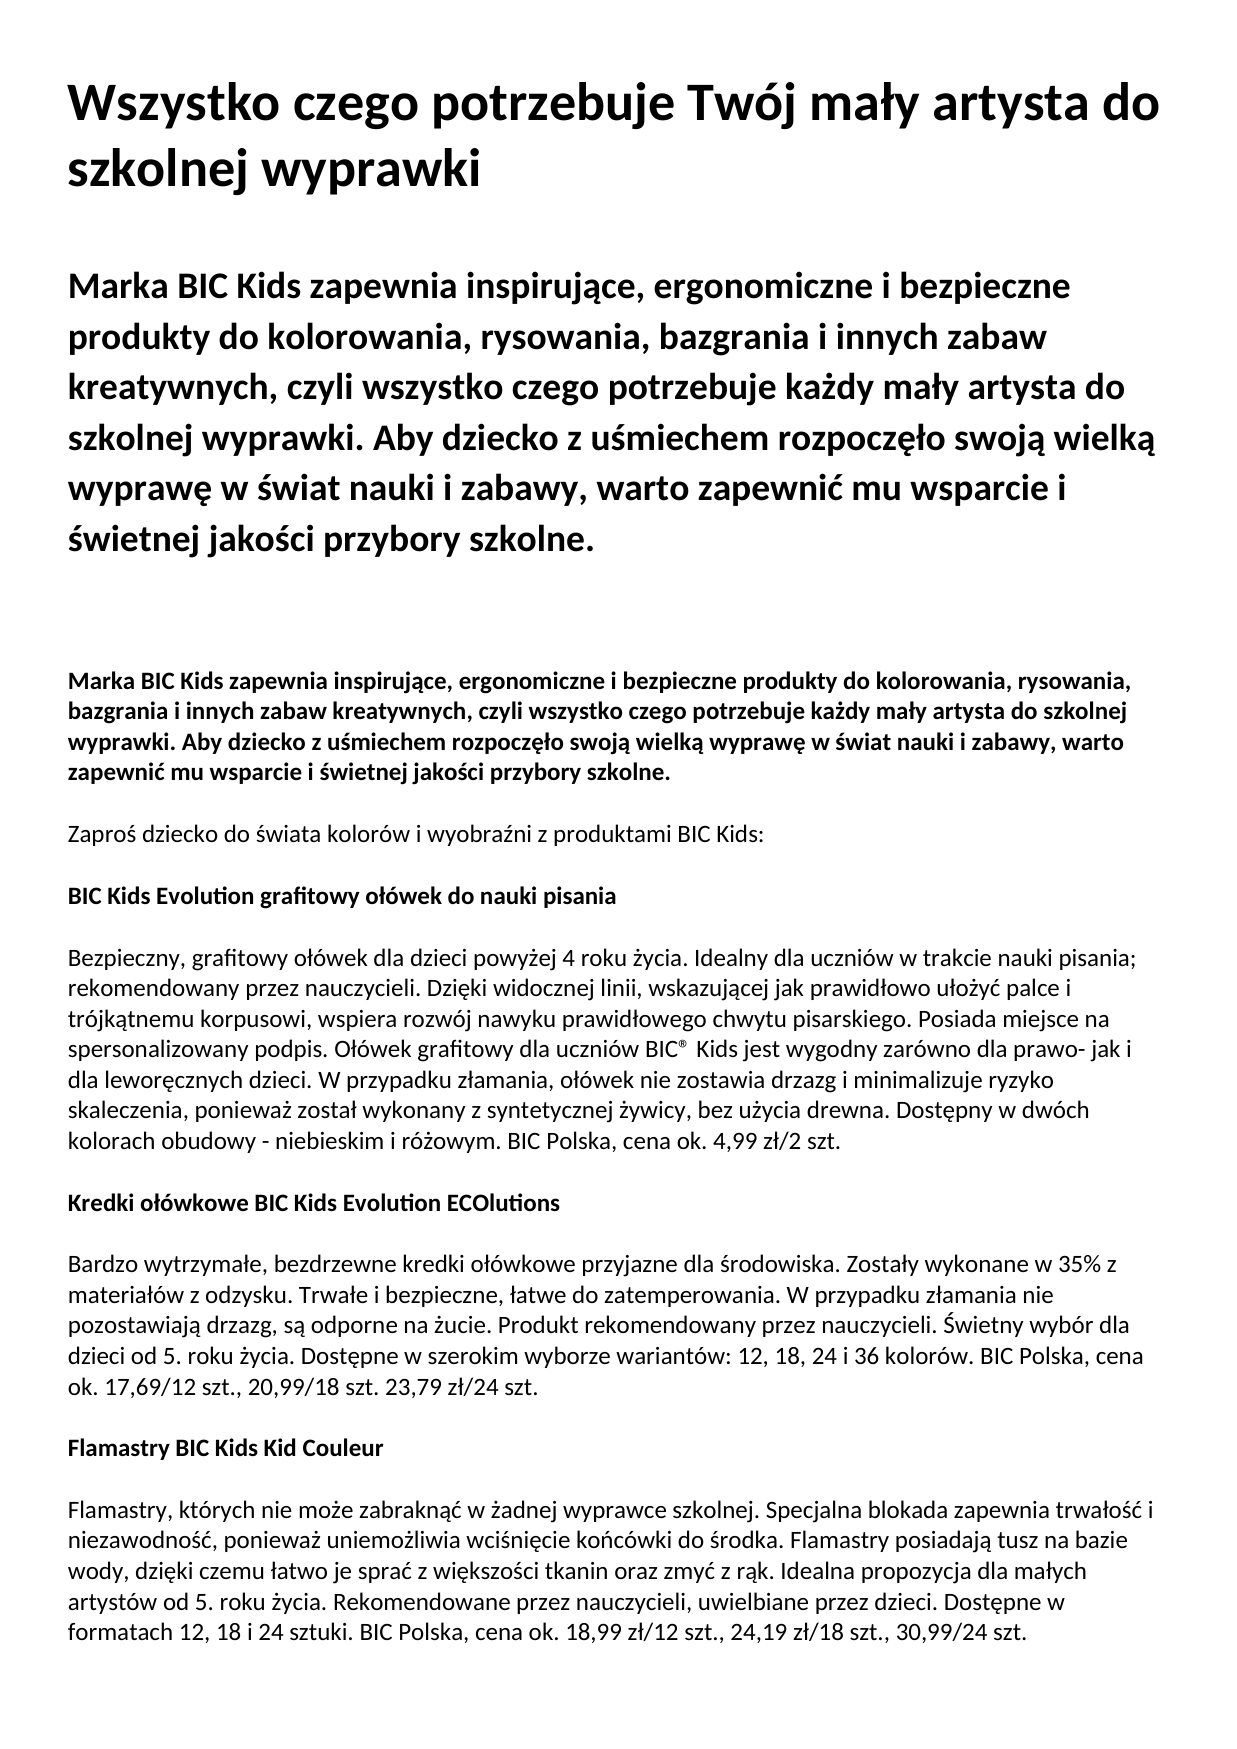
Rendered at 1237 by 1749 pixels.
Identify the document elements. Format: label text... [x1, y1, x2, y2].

text Flamastry, których nie może zabraknąć w żadnej wyprawce szkolnej. Specjalna blokada zapewnia trwałość i niezawodność, ponieważ uniemożliwia wciśnięcie końcówki do środka. Flamastry posiadają tusz na bazie wody, dzięki czemu łatwo je sprać z większości tkanin oraz zmyć z rąk. Idealna propozycja dla małych artystów od 5. roku życia. Rekomendowane przez nauczycieli, uwielbiane przez dzieci. Dostępne w formatach 12, 18 i 24 sztuki. BIC Polska, cena ok. 18,99 zł/12 szt., 24,19 zł/18 szt., 30,99/24 szt. [68, 1494, 1169, 1647]
text Wszystko czego potrzebuje Twój mały artysta do szkolnej wyprawki [68, 68, 1169, 200]
text Bardzo wytrzymałe, bezdrzewne kredki ołówkowe przyjazne dla środowiska. Zostały wykonane w 35% z materiałów z odzysku. Trwałe i bezpieczne, łatwe do zatemperowania. W przypadku złamania nie pozostawiają drzazg, są odporne na żucie. Produkt rekomendowany przez nauczycieli. Świetny wybór dla dzieci od 5. roku życia. Dostępne w szerokim wyborze wariantów: 12, 18, 24 i 36 kolorów. BIC Polska, cena ok. 17,69/12 szt., 20,99/18 szt. 23,79 zł/24 szt. [68, 1248, 1169, 1401]
text Flamastry BIC Kids Kid Couleur [68, 1432, 1169, 1463]
text BIC Kids Evolution grafitowy ołówek do nauki pisania [68, 880, 1169, 911]
text Marka BIC Kids zapewnia inspirujące, ergonomiczne i bezpieczne produkty do kolorowania, rysowania, bazgrania i innych zabaw kreatywnych, czyli wszystko czego potrzebuje każdy mały artysta do szkolnej wyprawki. Aby dziecko z uśmiechem rozpoczęło swoją wielką wyprawę w świat nauki i zabawy, warto zapewnić mu wsparcie i świetnej jakości przybory szkolne. [68, 262, 1169, 560]
text Kredki ołówkowe BIC Kids Evolution ECOlutions [68, 1187, 1169, 1217]
text Bezpieczny, grafitowy ołówek dla dzieci powyżej 4 roku życia. Idealny dla uczniów w trakcie nauki pisania; rekomendowany przez nauczycieli. Dzięki widocznej linii, wskazującej jak prawidłowo ułożyć palce i trójkątnemu korpusowi, wspiera rozwój nawyku prawidłowego chwytu pisarskiego. Posiada miejsce na spersonalizowany podpis. Ołówek grafitowy dla uczniów BIC® Kids jest wygodny zarówno dla prawo- jak i dla leworęcznych dzieci. W przypadku złamania, ołówek nie zostawia drzazg i minimalizuje ryzyko skaleczenia, ponieważ został wykonany z syntetycznej żywicy, bez użycia drewna. Dostępny w dwóch kolorach obudowy - niebieskim i różowym. BIC Polska, cena ok. 4,99 zł/2 szt. [68, 942, 1169, 1156]
text Marka BIC Kids zapewnia inspirujące, ergonomiczne i bezpieczne produkty do kolorowania, rysowania, bazgrania i innych zabaw kreatywnych, czyli wszystko czego potrzebuje każdy mały artysta do szkolnej wyprawki. Aby dziecko z uśmiechem rozpoczęło swoją wielką wyprawę w świat nauki i zabawy, warto zapewnić mu wsparcie i świetnej jakości przybory szkolne. [68, 665, 1169, 787]
text Zaproś dziecko do świata kolorów i wyobraźni z produktami BIC Kids: [68, 818, 1169, 849]
